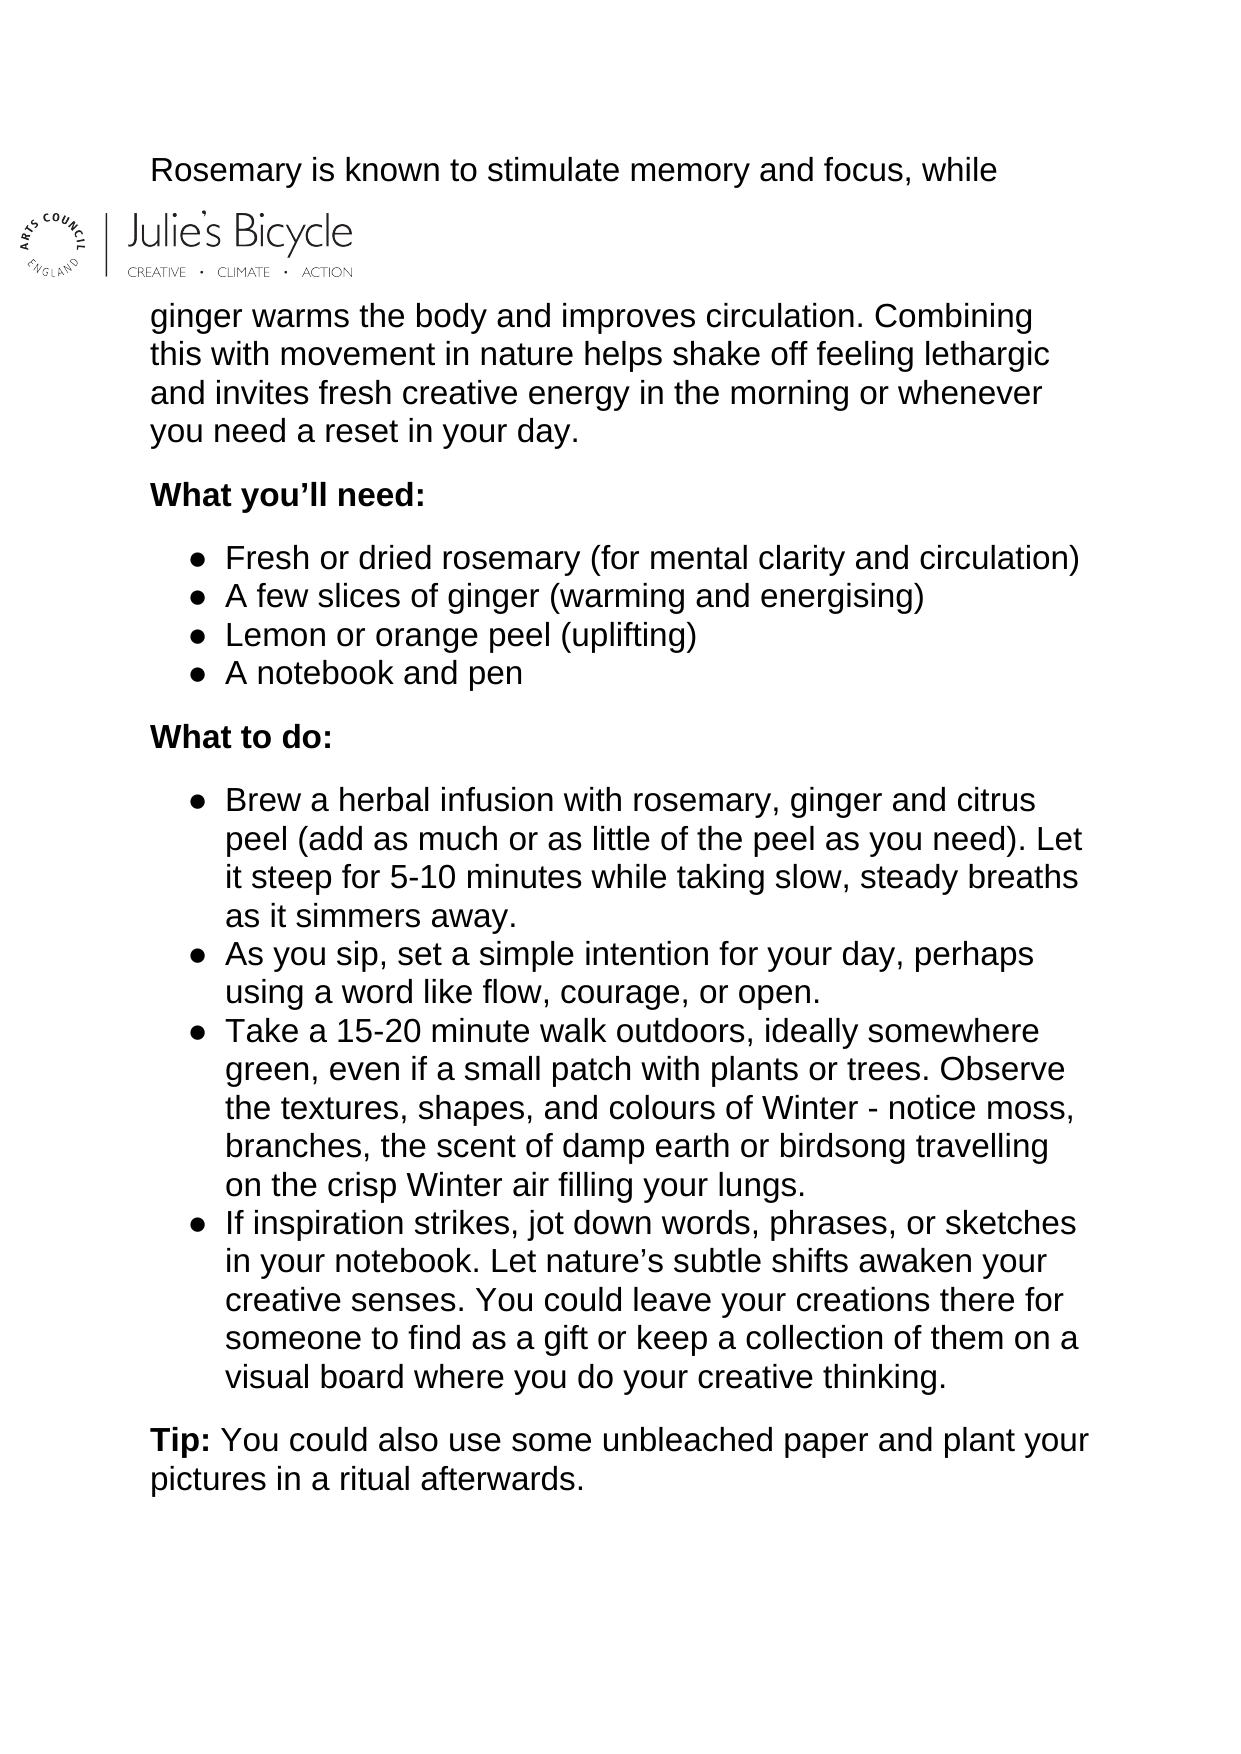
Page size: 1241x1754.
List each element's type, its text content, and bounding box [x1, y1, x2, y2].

list As you sip, set a simple intention for your day, perhaps using a word like flow, courage, or open. [187, 934, 1090, 1011]
subtitle What you’ll need: [150, 475, 1090, 513]
list A notebook and pen [187, 653, 1090, 692]
text Tip: You could also use some unbleached paper and plant your pictures in a ritual afterwards. [150, 1420, 1090, 1497]
text Rosemary is known to stimulate memory and focus, while ginger warms the body and improves circulation. Combining this with movement in nature helps shake off feeling lethargic and invites fresh creative energy in the morning or whenever you need a reset in your day. [150, 150, 1090, 450]
list Fresh or dried rosemary (for mental clarity and circulation) [187, 538, 1090, 577]
list If inspiration strikes, jot down words, phrases, or sketches in your notebook. Let nature’s subtle shifts awaken your creative senses. You could leave your creations there for someone to find as a gift or keep a collection of them on a visual board where you do your creative thinking. [187, 1203, 1090, 1395]
picture [21, 211, 150, 277]
list Take a 15-20 minute walk outdoors, ideally somewhere green, even if a small patch with plants or trees. Observe the textures, shapes, and colours of Winter - notice moss, branches, the scent of damp earth or birdsong travelling on the crisp Winter air filling your lungs. [187, 1011, 1090, 1203]
list Lemon or orange peel (uplifting) [187, 615, 1090, 653]
list A few slices of ginger (warming and energising) [187, 577, 1090, 615]
subtitle What to do: [150, 717, 1090, 755]
list Brew a herbal infusion with rosemary, ginger and citrus peel (add as much or as little of the peel as you need). Let it steep for 5-10 minutes while taking slow, steady breaths as it simmers away. [187, 780, 1090, 934]
